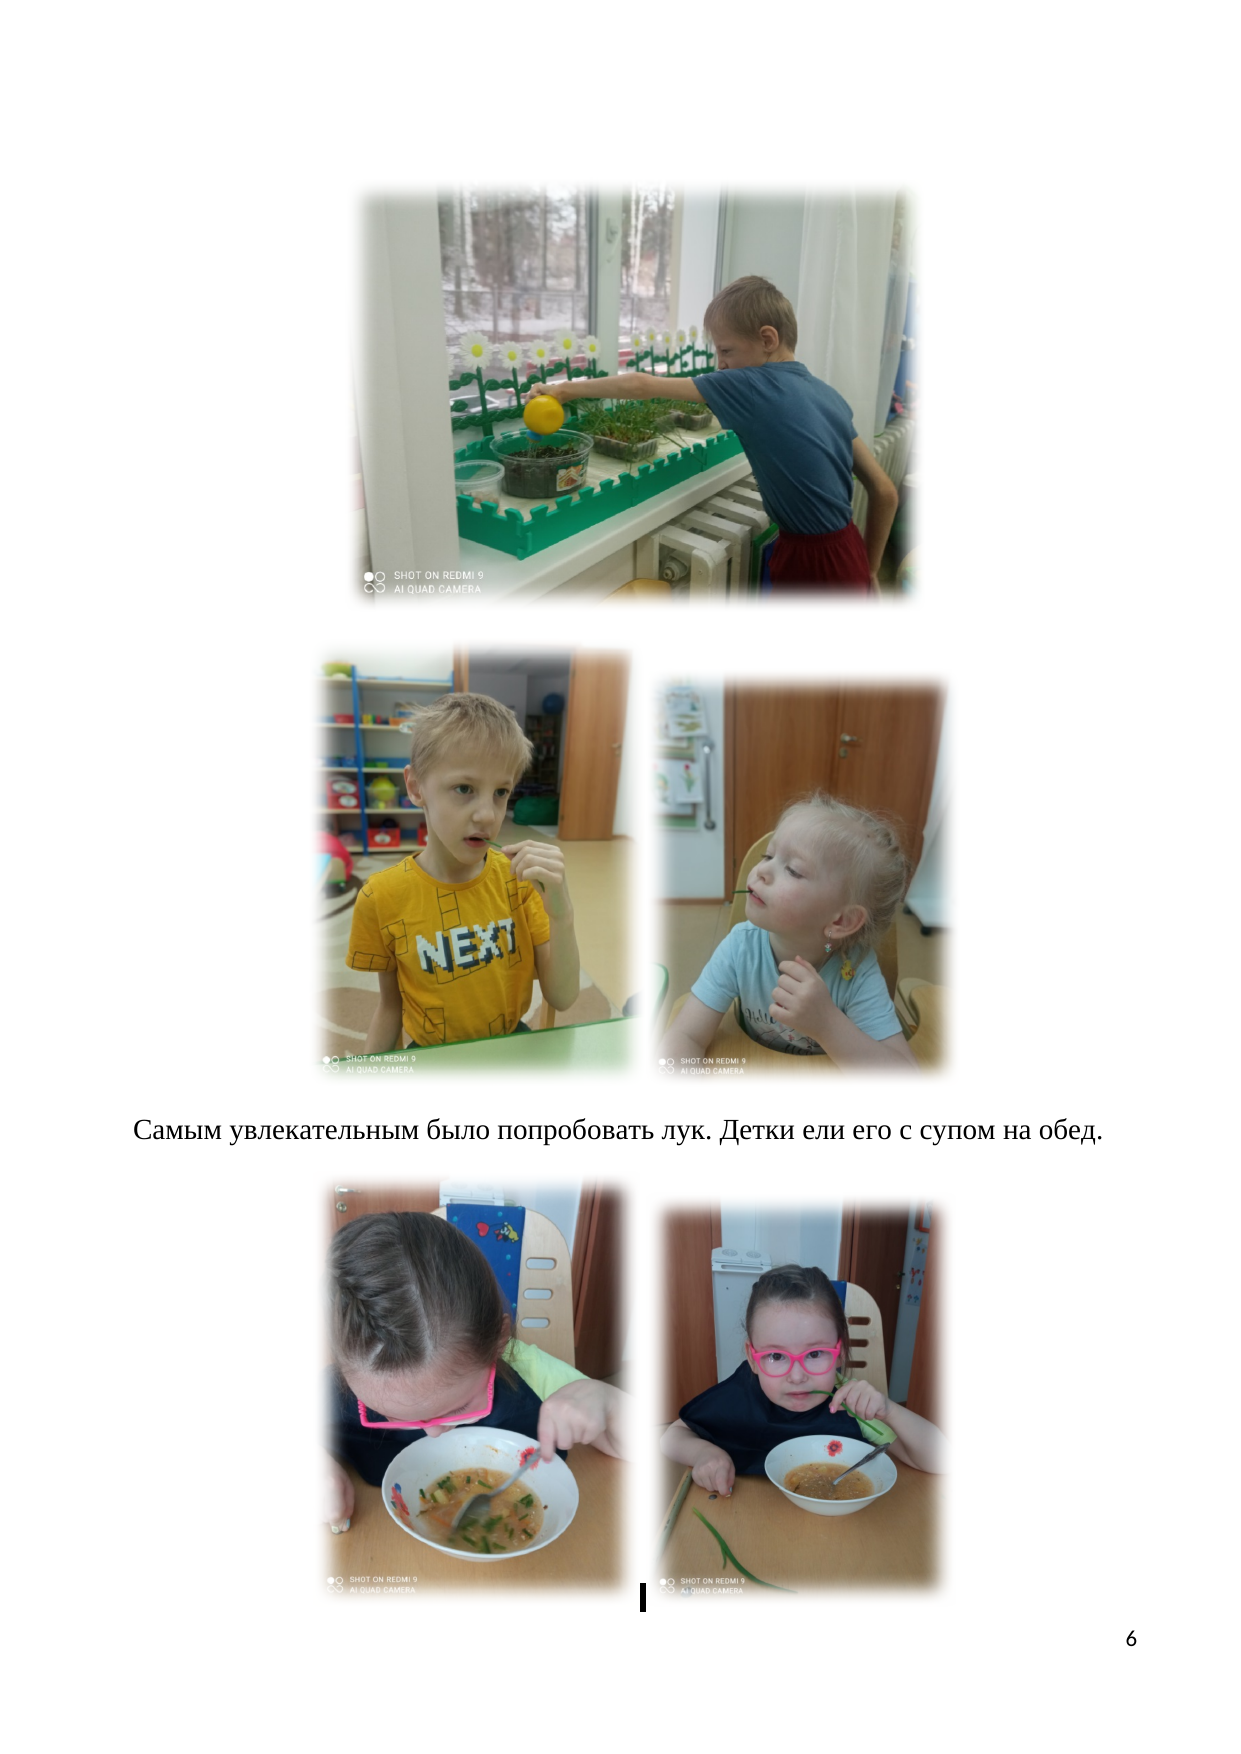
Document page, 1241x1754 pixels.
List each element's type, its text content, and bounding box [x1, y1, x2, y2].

picture [674, 696, 932, 1059]
picture [374, 206, 897, 584]
text Самым увлекательным было попробовать лук. Детки ели его с супом на обед. [133, 1112, 1137, 1146]
picture [338, 666, 617, 1058]
picture [676, 1222, 927, 1578]
picture [342, 1200, 611, 1578]
